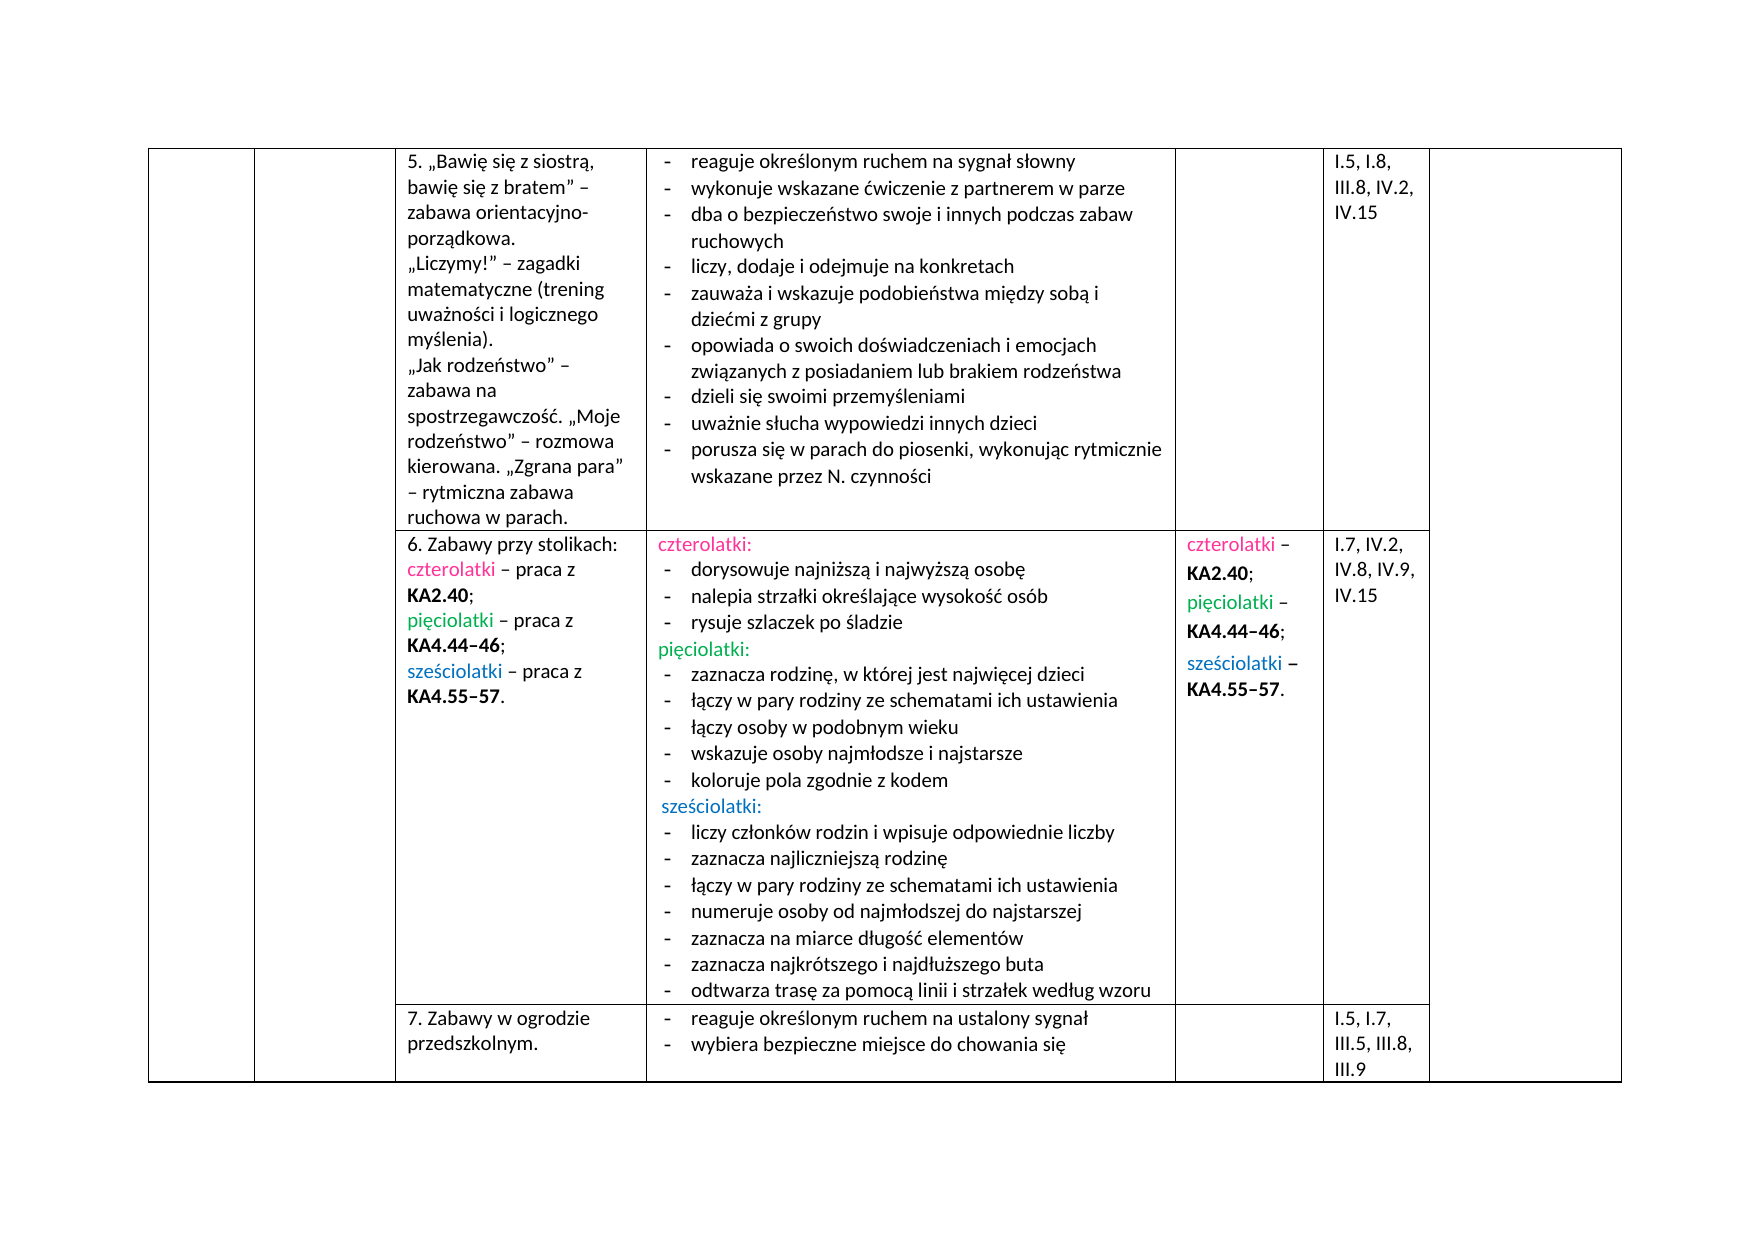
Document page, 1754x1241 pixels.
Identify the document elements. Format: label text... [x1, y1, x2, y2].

table_cell [1176, 149, 1323, 530]
table_cell 6. Zabawy przy stolikach: czterolatki – praca z KA2.40; pięciolatki – praca z KA4.44–46; sześciolatki – praca z KA4.55–57. [396, 531, 646, 1004]
table_cell 5. „Bawię się z siostrą, bawię się z bratem” – zabawa orientacyjno- porządkowa. „Liczymy!” – zagadki matematyczne (trening uważności i logicznego myślenia). „Jak rodzeństwo” – zabawa na spostrzegawczość. „Moje rodzeństwo” – rozmowa kierowana. „Zgrana para” – rytmiczna zabawa ruchowa w parach. [396, 149, 646, 530]
table_cell [1176, 1005, 1323, 1081]
table_cell reaguje określonym ruchem na sygnał słowny wykonuje wskazane ćwiczenie z partnerem w parze dba o bezpieczeństwo swoje i innych podczas zabaw ruchowych liczy, dodaje i odejmuje na konkretach zauważa i wskazuje podobieństwa między sobą i dziećmi z grupy opowiada o swoich doświadczeniach i emocjach związanych z posiadaniem lub brakiem rodzeństwa dzieli się swoimi przemyśleniami uważnie słucha wypowiedzi innych dzieci porusza się w parach do piosenki, wykonując rytmicznie wskazane przez N. czynności [647, 149, 1175, 530]
table_cell czterolatki – KA2.40; pięciolatki –KA4.44–46; sześciolatki – KA4.55–57. [1176, 531, 1323, 1004]
table_cell 7. Zabawy w ogrodzie przedszkolnym. [396, 1005, 646, 1081]
table_cell czterolatki: dorysowuje najniższą i najwyższą osobę nalepia strzałki określające wysokość osób rysuje szlaczek po śladzie pięciolatki: zaznacza rodzinę, w której jest najwięcej dzieci łączy w pary rodziny ze schematami ich ustawienia łączy osoby w podobnym wieku wskazuje osoby najmłodsze i najstarsze koloruje pola zgodnie z kodem sześciolatki: liczy członków rodzin i wpisuje odpowiednie liczby zaznacza najliczniejszą rodzinę łączy w pary rodziny ze schematami ich ustawienia numeruje osoby od najmłodszej do najstarszej zaznacza na miarce długość elementów zaznacza najkrótszego i najdłuższego buta odtwarza trasę za pomocą linii i strzałek według wzoru [647, 531, 1175, 1004]
table_cell I.5, I.8, III.8, IV.2, IV.15 [1324, 149, 1429, 530]
table_cell reaguje określonym ruchem na ustalony sygnał wybiera bezpieczne miejsce do chowania się [647, 1005, 1175, 1081]
table_cell I.7, IV.2, IV.8, IV.9, IV.15 [1324, 531, 1429, 1004]
table_cell I.5, I.7, III.5, III.8, III.9 [1324, 1005, 1429, 1081]
